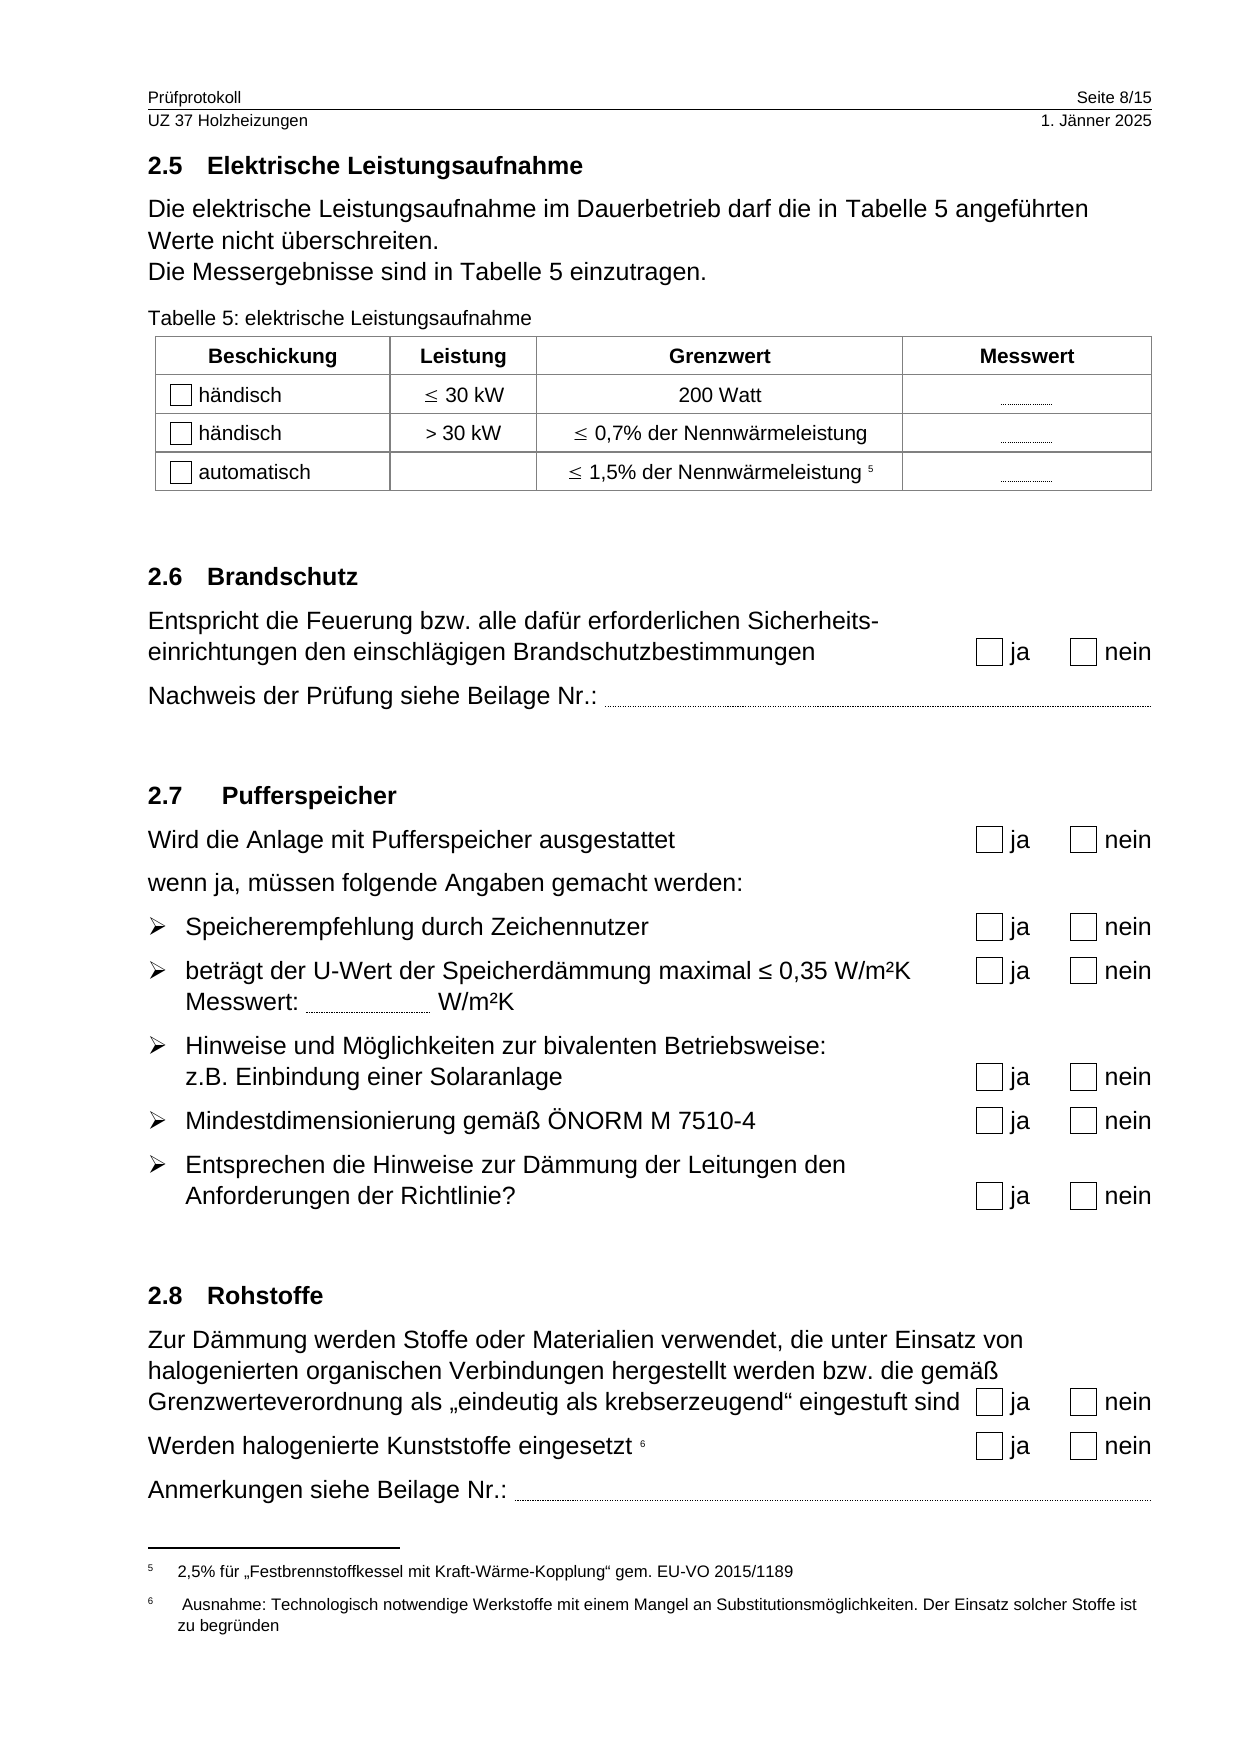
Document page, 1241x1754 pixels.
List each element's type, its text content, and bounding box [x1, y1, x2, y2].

table_cell 1,5% der Nennwärmeleistung [537, 453, 902, 490]
list Speicherempfehlung durch Zeichennutzer ja nein [148, 910, 1152, 941]
list Entsprechen die Hinweise zur Dämmung der Leitungen den Anforderungen der Richtlinie? ja nein [148, 1147, 1152, 1210]
text Nachweis der Prüfung siehe Beilage Nr.: [148, 678, 1152, 710]
list Pufferspeicher [148, 778, 1152, 810]
table_cell 30 kW [391, 375, 536, 413]
table_cell automatisch [156, 453, 389, 490]
table_cell [391, 453, 536, 490]
text Anmerkungen siehe Beilage Nr.: [148, 1472, 1152, 1503]
table_cell 0,7% der Nennwärmeleistung [537, 414, 902, 451]
text Tabelle 5: elektrische Leistungsaufnahme [148, 298, 1152, 329]
table_cell händisch [156, 375, 389, 413]
text Zur Dämmung werden Stoffe oder Materialien verwendet, die unter Einsatz von halogenierten organischen Verbindungen hergestellt werden bzw. die gemäß Grenzwerteverordnung als „eindeutig als krebserzeugend“ eingestuft sind ja nein [148, 1322, 1152, 1416]
text Wird die Anlage mit Pufferspeicher ausgestattet ja nein [148, 822, 1152, 853]
table_header Beschickung [156, 337, 389, 374]
subtitle Rohstoffe [148, 1278, 1152, 1310]
list Mindestdimensionierung gemäß ÖNORM M 7510-4 ja nein [148, 1103, 1152, 1135]
table_cell [903, 453, 1151, 490]
table_header Leistung [391, 337, 536, 374]
text wenn ja, müssen folgende Angaben gemacht werden: [148, 866, 1152, 897]
subtitle Brandschutz [148, 560, 1152, 591]
list Hinweise und Möglichkeiten zur bivalenten Betriebsweise: z.B. Einbindung einer Solaranlage ja nein [148, 1028, 1152, 1091]
table_cell händisch [156, 414, 389, 451]
table_cell > 30 kW [391, 414, 536, 451]
text Entspricht die Feuerung bzw. alle dafür erforderlichen Sicherheits- einrichtungen den einschlägigen Brandschutzbestimmungen ja nein [148, 603, 1152, 666]
table_cell [903, 414, 1151, 451]
list beträgt der U-Wert der Speicherdämmung maximal ≤ 0,35 W/m²K ja nein Messwert: W/m²K [148, 953, 1152, 1016]
table_cell 200 Watt [537, 375, 902, 413]
table_header Messwert [903, 337, 1151, 374]
table_header Grenzwert [537, 337, 902, 374]
table_cell [903, 375, 1151, 413]
subtitle Elektrische Leistungsaufnahme [148, 148, 1152, 179]
text Werden halogenierte Kunststoffe eingesetzt ja nein [148, 1428, 1152, 1460]
text Die elektrische Leistungsaufnahme im Dauerbetrieb darf die in Tabelle 5 angeführten Werte nicht überschreiten. Die Messergebnisse sind in Tabelle 5 einzutragen. [148, 192, 1152, 286]
